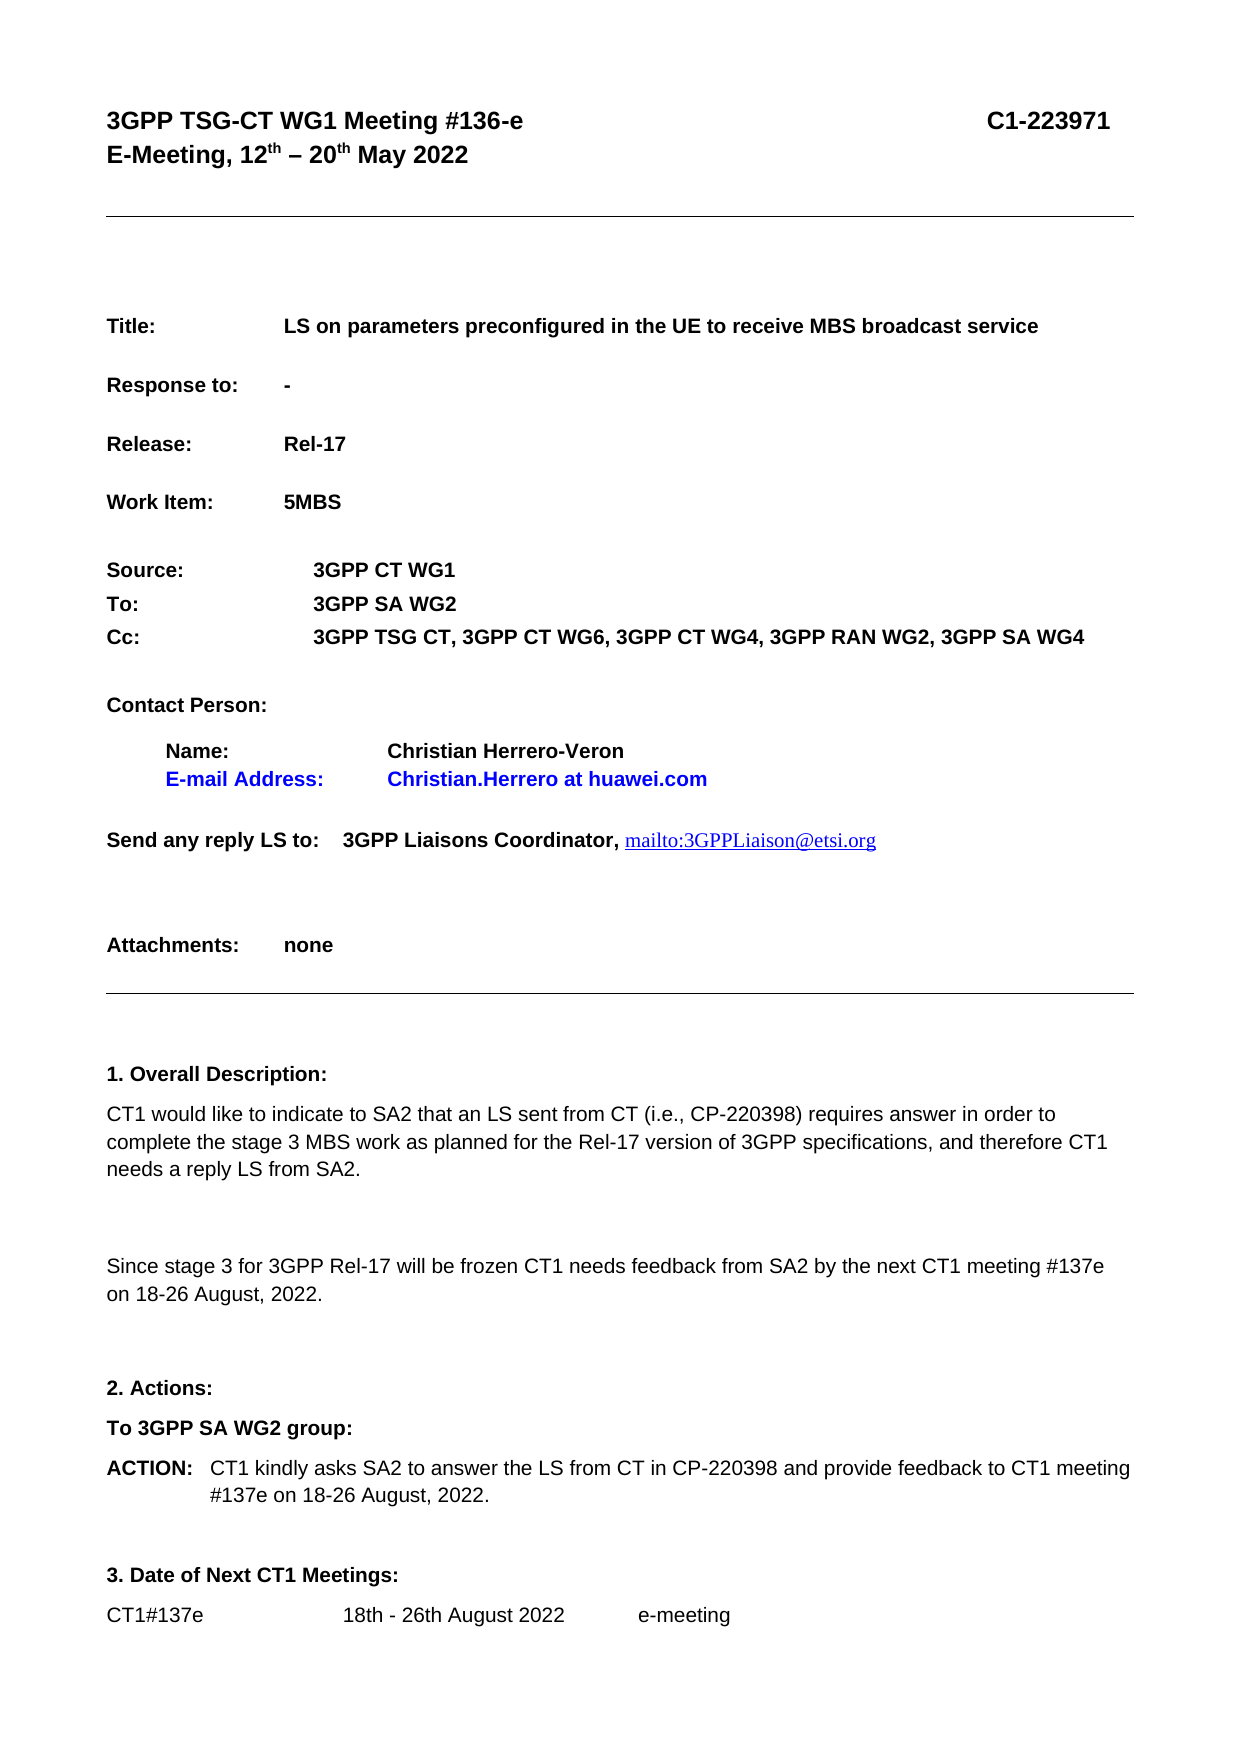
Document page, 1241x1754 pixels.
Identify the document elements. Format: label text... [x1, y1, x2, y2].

text Source: 3GPP CT WG1 [106, 558, 1134, 582]
text 3GPP TSG-CT WG1 Meeting #136-e C1-223971 [106, 106, 1134, 135]
title Title: LS on parameters preconfigured in the UE to receive MBS broadcast service [106, 314, 1134, 338]
text 2. Actions: [106, 1375, 1134, 1399]
text 1. Overall Description: [106, 1062, 1134, 1086]
text Cc: 3GPP TSG CT, 3GPP CT WG6, 3GPP CT WG4, 3GPP RAN WG2, 3GPP SA WG4 [106, 625, 1134, 649]
text CT1#137e 18th - 26th August 2022 e-meeting [106, 1603, 1134, 1627]
text To 3GPP SA WG2 group: [106, 1415, 1134, 1439]
text Contact Person: [106, 693, 1134, 717]
title Release: Rel-17 [106, 431, 1134, 455]
text Send any reply LS to: 3GPP Liaisons Coordinator, mailto:3GPPLiaison@etsi.org [106, 828, 1134, 852]
text 3. Date of Next CT1 Meetings: [106, 1563, 1134, 1587]
text E-Meeting, 12th – 20th May 2022 [106, 140, 1134, 169]
title Work Item: 5MBS [106, 490, 1134, 514]
title Attachments: none [106, 933, 1134, 957]
text Name: Christian Herrero-Veron [165, 739, 1134, 763]
text CT1 would like to indicate to SA2 that an LS sent from CT (i.e., CP-220398) requires answer in order to complete the stage 3 MBS work as planned for the Rel-17 version of 3GPP specifications, and therefore CT1 needs a reply LS from SA2. [106, 1102, 1134, 1181]
text ACTION: CT1 kindly asks SA2 to answer the LS from CT in CP-220398 and provide feedback to CT1 meeting #137e on 18-26 August, 2022. [106, 1455, 1134, 1507]
text To: 3GPP SA WG2 [106, 591, 1134, 615]
text Since stage 3 for 3GPP Rel-17 will be frozen CT1 needs feedback from SA2 by the next CT1 meeting #137e on 18-26 August, 2022. [106, 1254, 1134, 1305]
text E-mail Address: Christian.Herrero at huawei.com [165, 766, 1134, 790]
title Response to: - [106, 373, 1134, 397]
